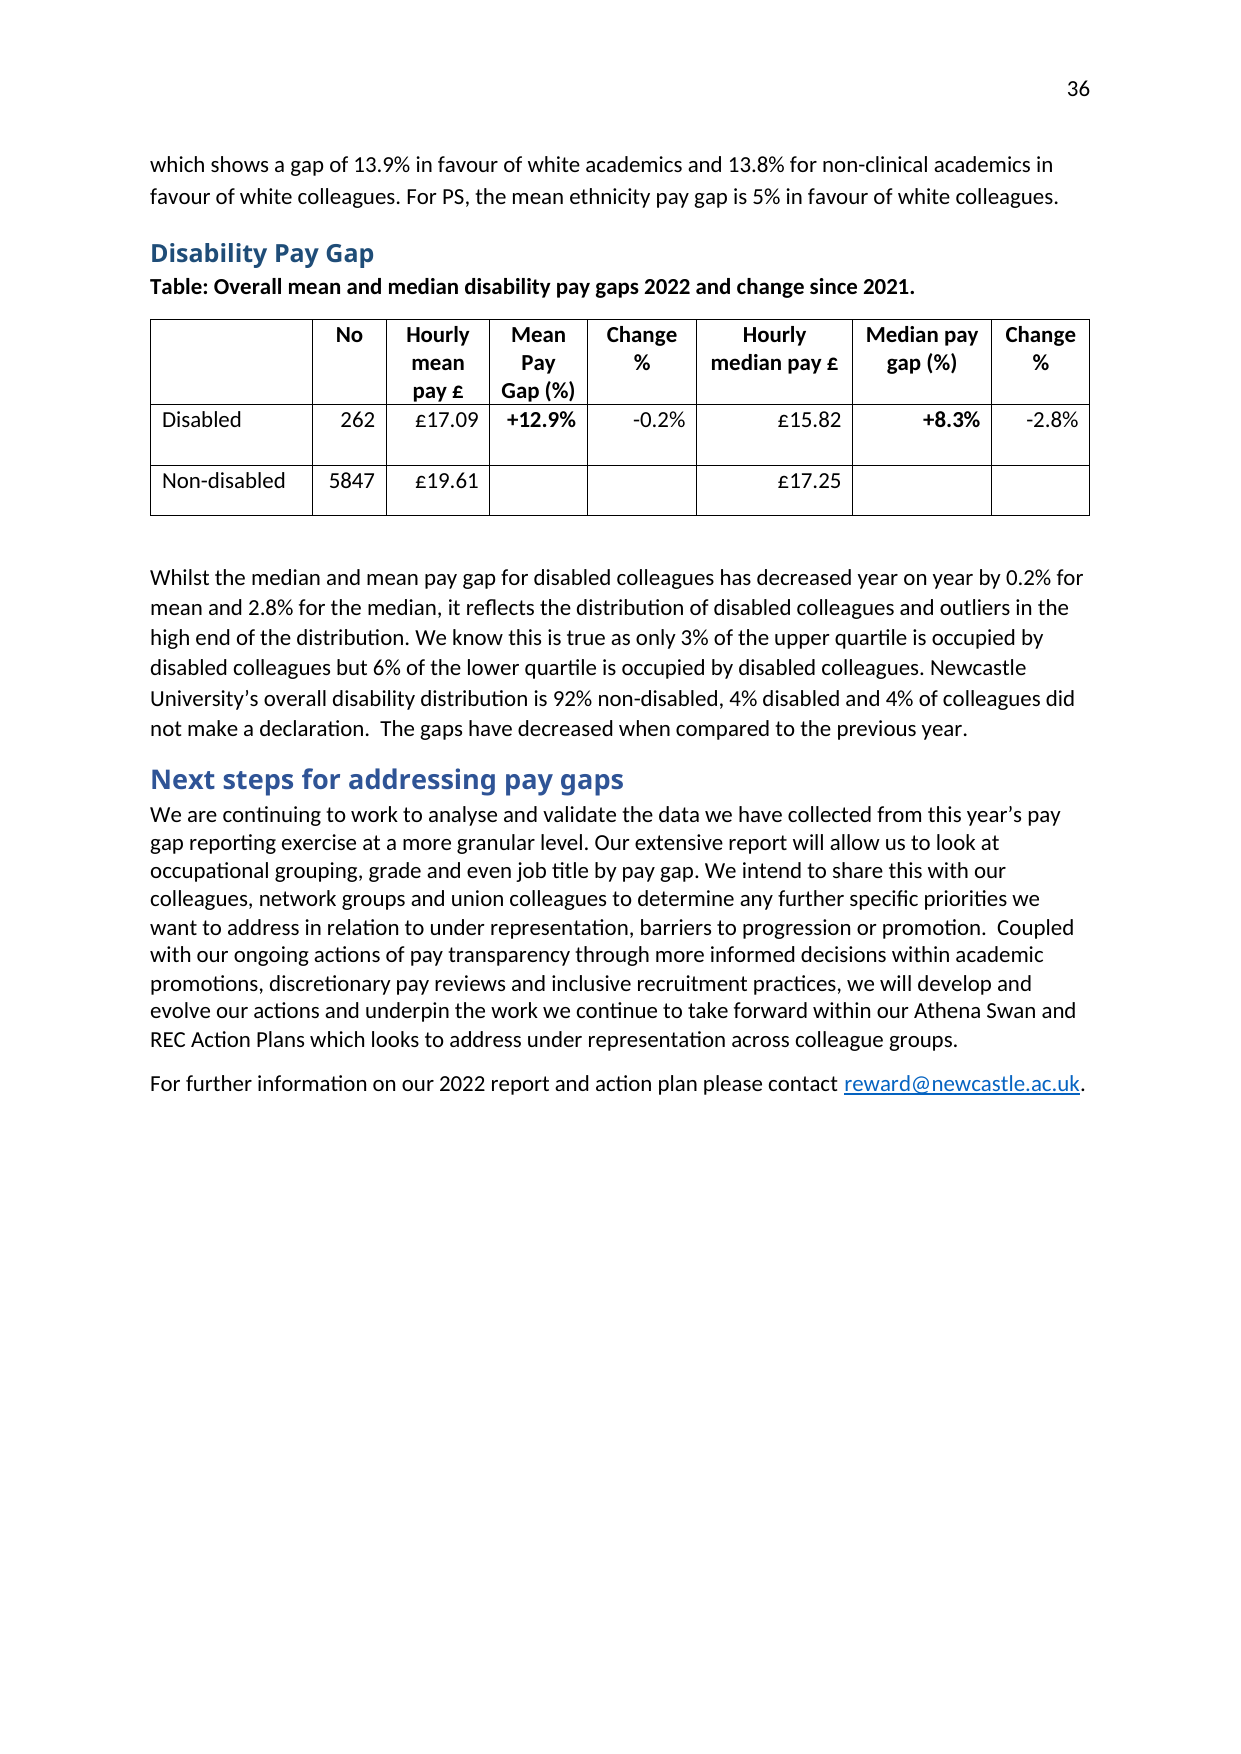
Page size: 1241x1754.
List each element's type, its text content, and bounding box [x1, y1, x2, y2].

table_cell +8.3% [853, 405, 991, 465]
table_cell [490, 466, 587, 515]
subtitle Next steps for addressing pay gaps [150, 761, 1090, 798]
table_header Hourly median pay £ [697, 320, 852, 404]
table_cell [588, 466, 696, 515]
table_cell 5847 [313, 466, 386, 515]
table_cell -2.8% [992, 405, 1089, 465]
subtitle Disability Pay Gap [150, 235, 1090, 269]
table_header [151, 320, 312, 404]
table_cell Non-disabled [151, 466, 312, 515]
table_header Median pay gap (%) [853, 320, 991, 404]
table_cell -0.2% [588, 405, 696, 465]
table_header No [313, 320, 386, 404]
text For further information on our 2022 report and action plan please contact reward@newcastle.ac.uk. [150, 1069, 1090, 1097]
table_cell £15.82 [697, 405, 852, 465]
table_cell Disabled [151, 405, 312, 465]
table_header Change % [588, 320, 696, 404]
table_cell £17.25 [697, 466, 852, 515]
text Table: Overall mean and median disability pay gaps 2022 and change since 2021. [150, 272, 1090, 300]
table_cell [853, 466, 991, 515]
text We are continuing to work to analyse and validate the data we have collected from this year’s pay gap reporting exercise at a more granular level. Our extensive report will allow us to look at occupational grouping, grade and even job title by pay gap. We intend to share this with our colleagues, network groups and union colleagues to determine any further specific priorities we want to address in relation to under representation, barriers to progression or promotion. Coupled with our ongoing actions of pay transparency through more informed decisions within academic promotions, discretionary pay reviews and inclusive recruitment practices, we will develop and evolve our actions and underpin the work we continue to take forward within our Athena Swan and REC Action Plans which looks to address under representation across colleague groups. [150, 801, 1090, 1053]
table_header Mean Pay Gap (%) [490, 320, 587, 404]
table_header Change % [992, 320, 1089, 404]
table_cell £19.61 [387, 466, 489, 515]
text Whilst the median and mean pay gap for disabled colleagues has decreased year on year by 0.2% for mean and 2.8% for the median, it reflects the distribution of disabled colleagues and outliers in the high end of the distribution. We know this is true as only 3% of the upper quartile is occupied by disabled colleagues but 6% of the lower quartile is occupied by disabled colleagues. Newcastle University’s overall disability distribution is 92% non-disabled, 4% disabled and 4% of colleagues did not make a declaration. The gaps have decreased when compared to the previous year. [150, 563, 1090, 742]
table_cell £17.09 [387, 405, 489, 465]
table_cell +12.9% [490, 405, 587, 465]
table_cell [992, 466, 1089, 515]
table_cell 262 [313, 405, 386, 465]
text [150, 150, 1090, 210]
table_header Hourly mean pay £ [387, 320, 489, 404]
